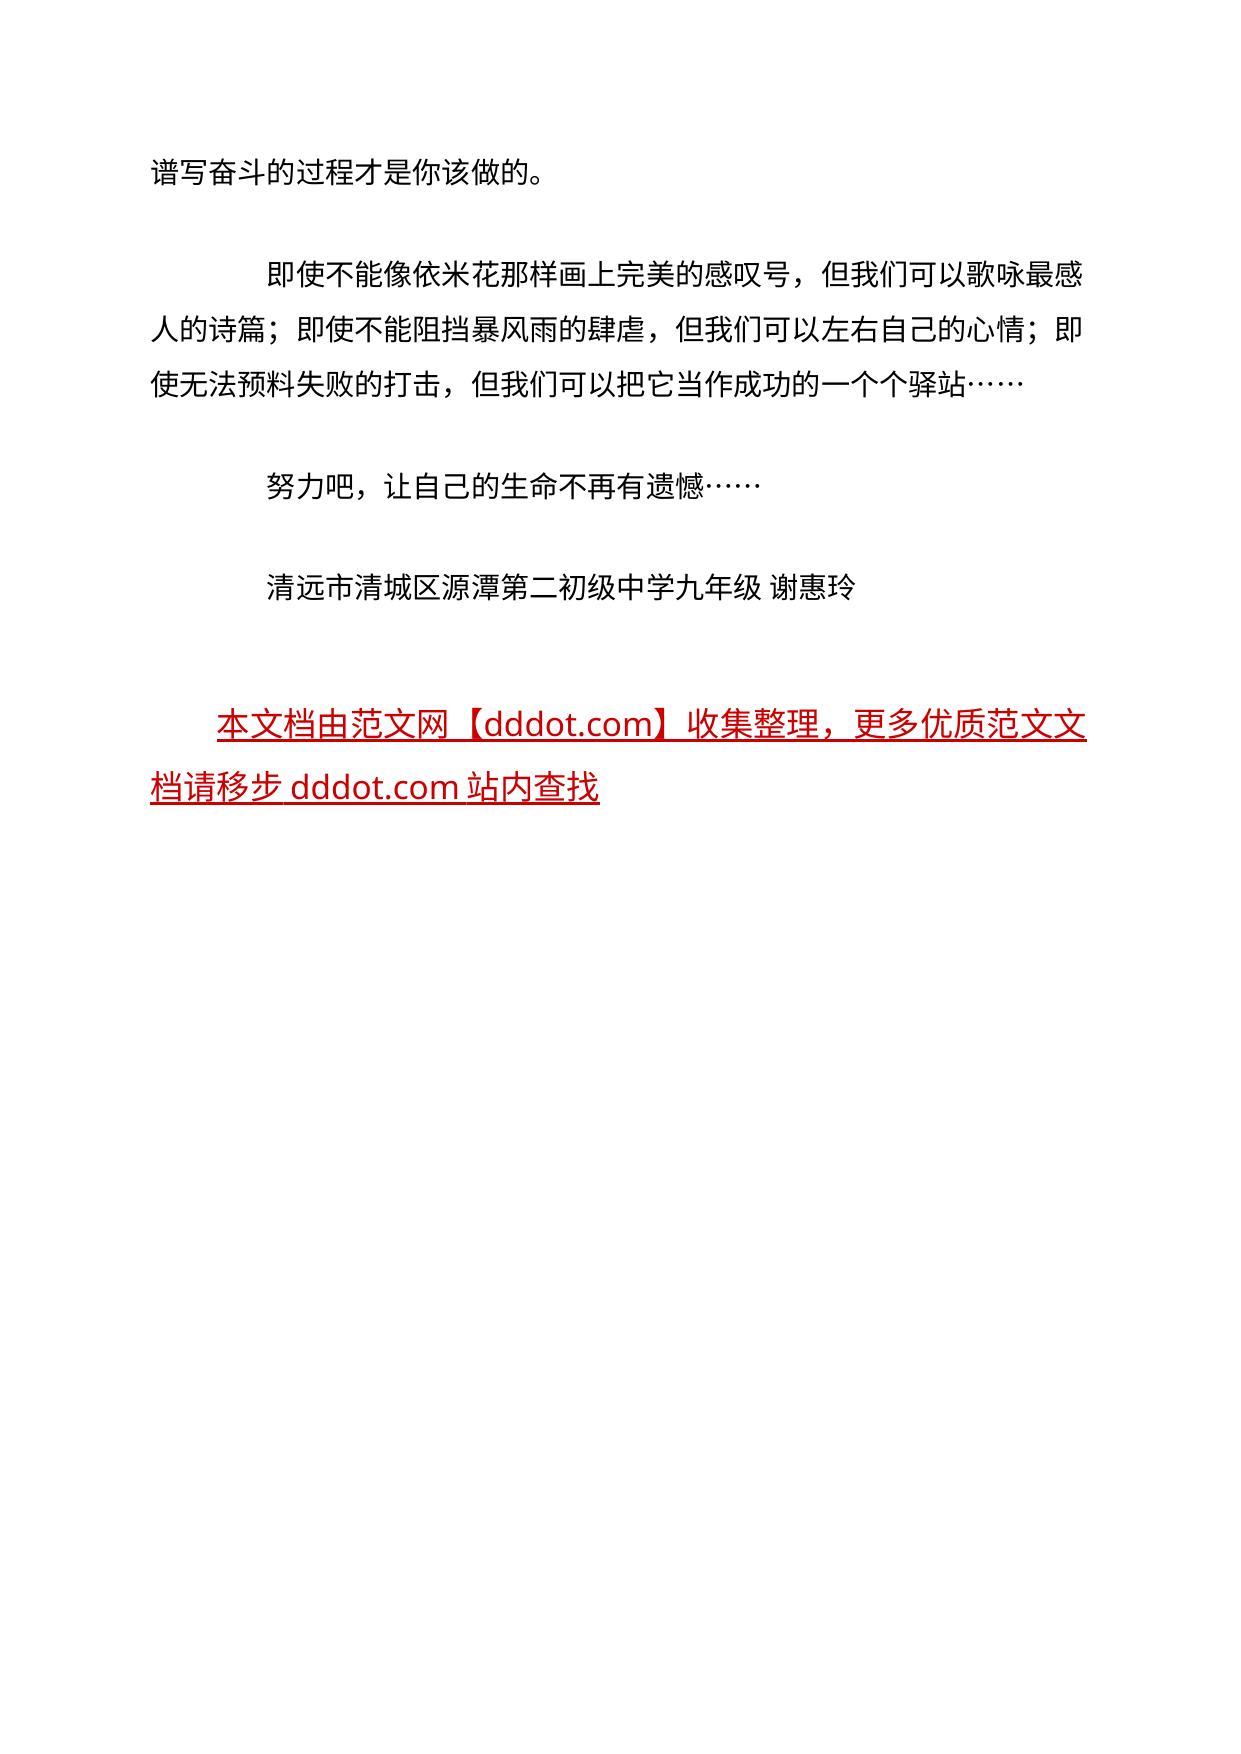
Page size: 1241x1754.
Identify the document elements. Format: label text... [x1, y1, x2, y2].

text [150, 150, 1090, 192]
text 努力吧，让自己的生命不再有遗憾…… [150, 463, 1090, 506]
text 本文档由范文网【dddot.com】收集整理，更多优质范文文档请移步dddot.com站内查找 [150, 698, 1090, 809]
text 清远市清城区源潭第二初级中学九年级 谢惠玲 [150, 565, 1090, 607]
text 即使不能像依米花那样画上完美的感叹号，但我们可以歌咏最感人的诗篇；即使不能阻挡暴风雨的肆虐，但我们可以左右自己的心情；即使无法预料失败的打击，但我们可以把它当作成功的一个个驿站…… [150, 252, 1090, 404]
